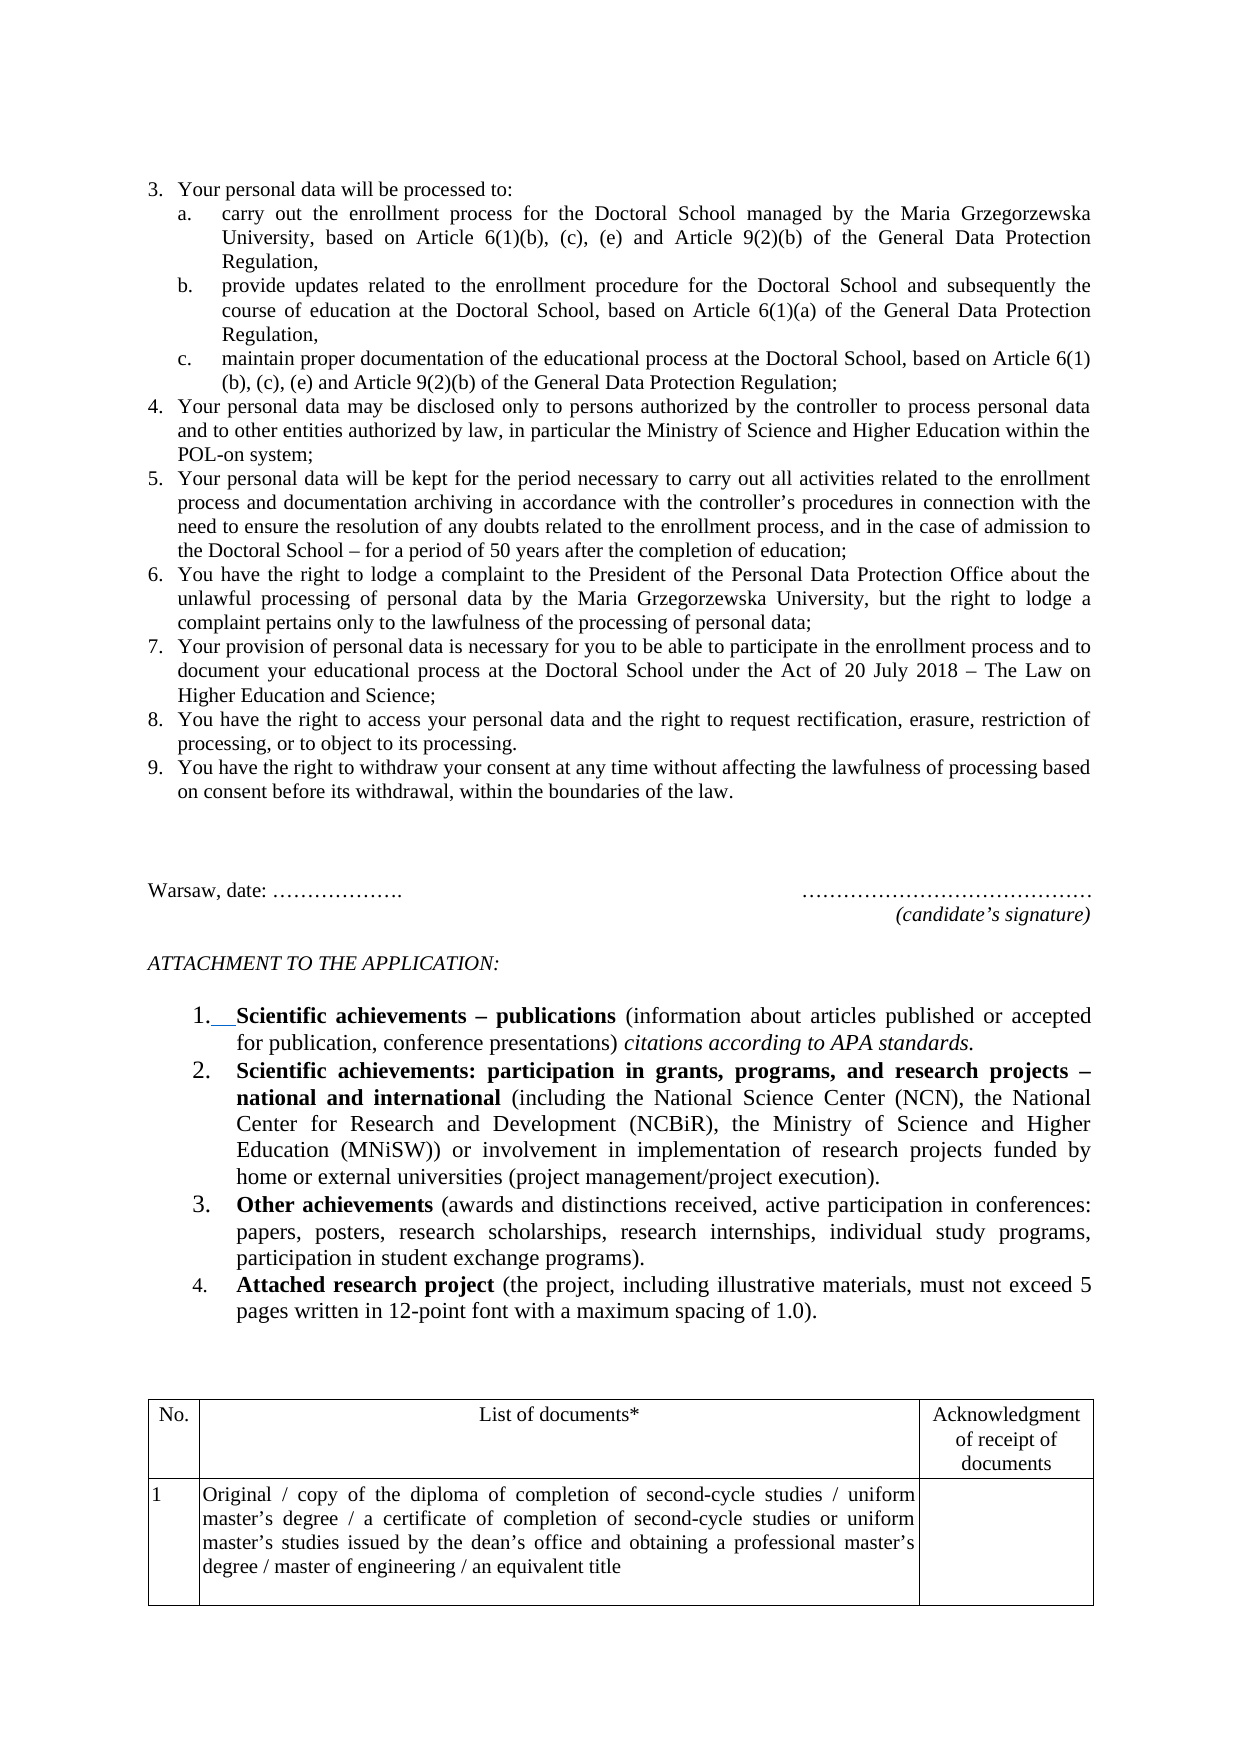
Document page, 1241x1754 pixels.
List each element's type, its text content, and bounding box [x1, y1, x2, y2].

text 9. You have the right to withdraw your consent at any time without affecting the lawfulness of processing based on consent before its withdrawal, within the boundaries of the law. [148, 755, 1092, 803]
text (candidate’s signature) [148, 902, 1092, 926]
table_cell 1 [149, 1479, 199, 1605]
text c. maintain proper documentation of the educational process at the Doctoral School, based on Article 6(1)(b), (c), (e) and Article 9(2)(b) of the General Data Protection Regulation; [177, 346, 1092, 394]
text 8. You have the right to access your personal data and the right to request rectification, erasure, restriction of processing, or to object to its processing. [148, 707, 1092, 755]
table_header Acknowledgment of receipt of documents [920, 1400, 1093, 1477]
table_header No. [149, 1400, 199, 1477]
table_cell Original / copy of the diploma of completion of second-cycle studies / uniform master’s degree / a certificate of completion of second-cycle studies or uniform master’s studies issued by the dean’s office and obtaining a professional master’s degree / master of engineering / an equivalent title [200, 1479, 919, 1605]
table_header List of documents* [200, 1400, 919, 1477]
text ATTACHMENT TO THE APPLICATION: [148, 951, 1092, 975]
text Warsaw, date: ………………. …………………………………… [148, 878, 1092, 902]
text 4. Attached research project (the project, including illustrative materials, must not exceed 5 pages written in 12-point font with a maximum spacing of 1.0). [192, 1271, 1092, 1323]
text b. provide updates related to the enrollment procedure for the Doctoral School and subsequently the course of education at the Doctoral School, based on Article 6(1)(a) of the General Data Protection Regulation, [177, 273, 1092, 346]
text 3. Your personal data will be processed to: [148, 177, 1092, 201]
text 1. Scientific achievements – publications (information about articles published or accepted for publication, conference presentations) citations according to APA standards. [192, 1000, 1092, 1055]
text 3. Other achievements (awards and distinctions received, active participation in conferences: papers, posters, research scholarships, research internships, individual study programs, participation in student exchange programs). [192, 1189, 1092, 1271]
text 4. Your personal data may be disclosed only to persons authorized by the controller to process personal data and to other entities authorized by law, in particular the Ministry of Science and Higher Education within the POL-on system; [148, 394, 1092, 466]
text 5. Your personal data will be kept for the period necessary to carry out all activities related to the enrollment process and documentation archiving in accordance with the controller’s procedures in connection with the need to ensure the resolution of any doubts related to the enrollment process, and in the case of admission to the Doctoral School – for a period of 50 years after the completion of education; [148, 466, 1092, 562]
text 7. Your provision of personal data is necessary for you to be able to participate in the enrollment process and to document your educational process at the Doctoral School under the Act of 20 July 2018 – The Law on Higher Education and Science; [148, 634, 1092, 707]
table_cell [920, 1479, 1093, 1605]
text 6. You have the right to lodge a complaint to the President of the Personal Data Protection Office about the unlawful processing of personal data by the Maria Grzegorzewska University, but the right to lodge a complaint pertains only to the lawfulness of the processing of personal data; [148, 562, 1092, 634]
text 2. Scientific achievements: participation in grants, programs, and research projects – national and international (including the National Science Center (NCN), the National Center for Research and Development (NCBiR), the Ministry of Science and Higher Education (MNiSW)) or involvement in implementation of research projects funded by home or external universities (project management/project execution). [192, 1055, 1092, 1189]
text a. carry out the enrollment process for the Doctoral School managed by the Maria Grzegorzewska University, based on Article 6(1)(b), (c), (e) and Article 9(2)(b) of the General Data Protection Regulation, [177, 201, 1092, 273]
